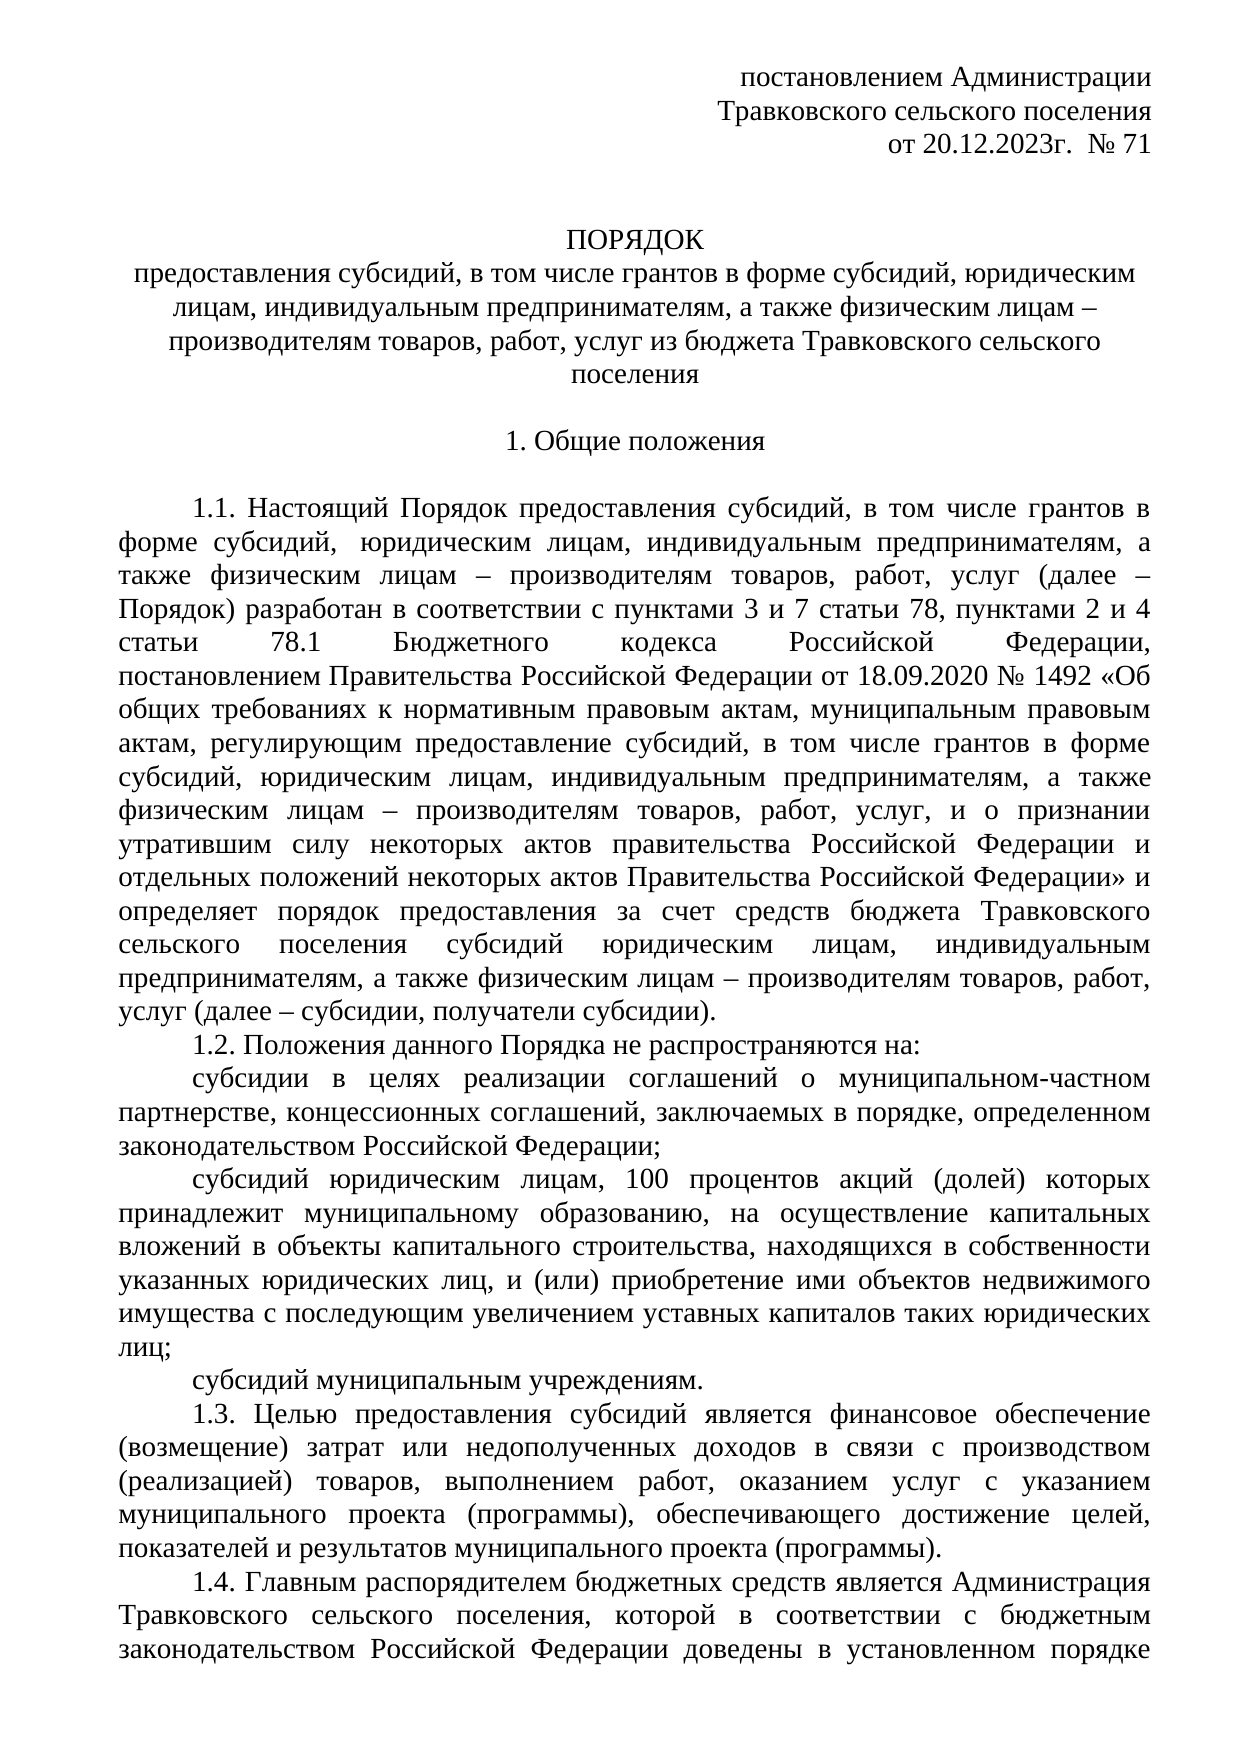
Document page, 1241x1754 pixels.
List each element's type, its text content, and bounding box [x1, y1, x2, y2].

text субсидий юридическим лицам, 100 процентов акций (долей) которых принадлежит муниципальному образованию, на осуществление капитальных вложений в объекты капитального строительства, находящихся в собственности указанных юридических лиц, и (или) приобретение ими объектов недвижимого имущества с последующим увеличением уставных капиталов таких юридических лиц; [118, 1161, 1152, 1362]
text ПОРЯДОК [118, 222, 1152, 256]
text субсидии в целях реализации соглашений о муниципальном-частном партнерстве, концессионных соглашений, заключаемых в порядке, определенном законодательством Российской Федерации; [118, 1061, 1152, 1161]
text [118, 1564, 1152, 1664]
text 1.2. Положения данного Порядка не распространяются на: [118, 1027, 1152, 1061]
text постановлением Администрации [634, 59, 1152, 93]
text 1.1. Настоящий Порядок предоставления субсидий, в том числе грантов в форме субсидий, юридическим лицам, индивидуальным предпринимателям, а также физическим лицам – производителям товаров, работ, услуг (далее – Порядок) разработан в соответствии с пунктами 3 и 7 статьи 78, пунктами 2 и 4 статьи 78.1 Бюджетного кодекса Российской Федерации, постановлением Правительства Российской Федерации от 18.09.2020 № 1492 «Об общих требованиях к нормативным правовым актам, муниципальным правовым актам, регулирующим предоставление субсидий, в том числе грантов в форме субсидий, юридическим лицам, индивидуальным предпринимателям, а также физическим лицам – производителям товаров, работ, услуг, и о признании утратившим силу некоторых актов правительства Российской Федерации и отдельных положений некоторых актов Правительства Российской Федерации» и определяет порядок предоставления за счет средств бюджета Травковского сельского поселения субсидий юридическим лицам, индивидуальным предпринимателям, а также физическим лицам – производителям товаров, работ, услуг (далее – субсидии, получатели субсидии). [118, 490, 1152, 1027]
text Травковского сельского поселения [634, 93, 1152, 126]
text 1. Общие положения [118, 423, 1152, 457]
text от 20.12.2023г. № 71 [634, 126, 1152, 160]
text субсидий муниципальным учреждениям. [118, 1362, 1152, 1396]
text предоставления субсидий, в том числе грантов в форме субсидий, юридическим лицам, индивидуальным предпринимателям, а также физическим лицам – производителям товаров, работ, услуг из бюджета Травковского сельского поселения [118, 256, 1152, 390]
text 1.3. Целью предоставления субсидий является финансовое обеспечение (возмещение) затрат или недополученных доходов в связи с производством (реализацией) товаров, выполнением работ, оказанием услуг с указанием муниципального проекта (программы), обеспечивающего достижение целей, показателей и результатов муниципального проекта (программы). [118, 1396, 1152, 1564]
